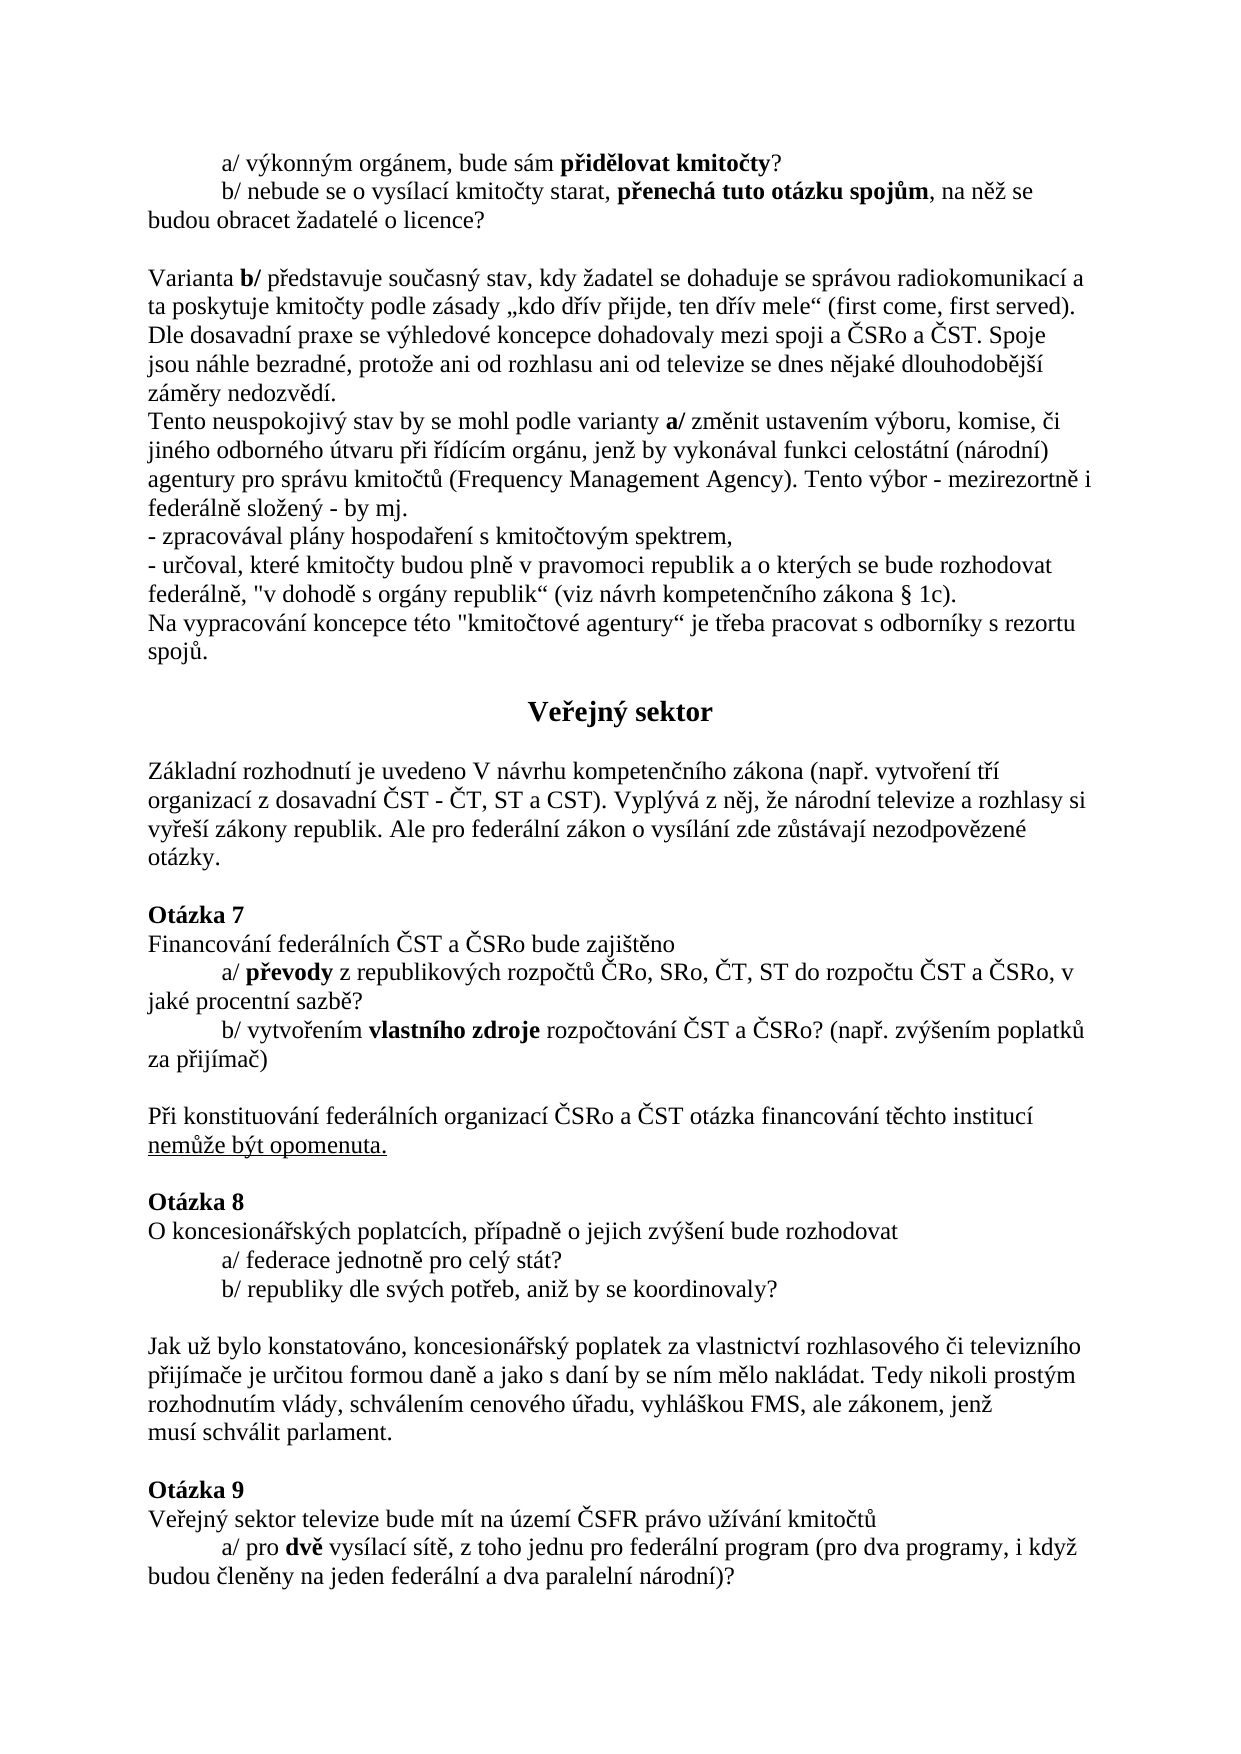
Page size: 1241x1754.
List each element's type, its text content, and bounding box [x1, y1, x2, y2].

text Jak už bylo konstatováno, koncesionářský poplatek za vlastnictví rozhlasového či televizního přijímače je určitou formou daně a jako s daní by se ním mělo nakládat. Tedy nikoli prostým rozhodnutím vlády, schválením cenového úřadu, vyhláškou FMS, ale zákonem, jenž [148, 1331, 1093, 1417]
text a/ federace jednotně pro celý stát? [148, 1245, 1093, 1274]
text b/ republiky dle svých potřeb, aniž by se koordinovaly? [148, 1274, 1093, 1302]
text Při konstituování federálních organizací ČSRo a ČST otázka financování těchto institucí nemůže být opomenuta. [148, 1101, 1093, 1159]
text a/ pro dvě vysílací sítě, z toho jednu pro federální program (pro dva programy, i když budou členěny na jeden federální a dva paralelní národní)? [148, 1532, 1093, 1590]
text a/ výkonným orgánem, bude sám přidělovat kmitočty? [148, 148, 1093, 176]
text Tento neuspokojivý stav by se mohl podle varianty a/ změnit ustavením výboru, komise, či jiného odborného útvaru při řídícím orgánu, jenž by vykonával funkci celostátní (národní) agentury pro správu kmitočtů (Frequency Management Agency). Tento výbor - mezirezortně i federálně složený - by mj. [148, 406, 1093, 521]
text - určoval, které kmitočty budou plně v pravomoci republik a o kterých se bude rozhodovat federálně, "v dohodě s orgány republik“ (viz návrh kompetenčního zákona § 1c). [148, 550, 1093, 608]
text Otázka 8 [148, 1187, 1093, 1216]
text b/ vytvořením vlastního zdroje rozpočtování ČST a ČSRo? (např. zvýšením poplatků za přijímač) [148, 1015, 1093, 1072]
text Varianta b/ představuje současný stav, kdy žadatel se dohaduje se správou radiokomunikací a ta poskytuje kmitočty podle zásady „kdo dřív přijde, ten dřív mele“ (first come, first served). Dle dosavadní praxe se výhledové koncepce dohadovaly mezi spoji a ČSRo a ČST. Spoje [148, 263, 1093, 349]
text Základní rozhodnutí je uvedeno V návrhu kompetenčního zákona (např. vytvoření tří organizací z dosavadní ČST - ČT, ST a CST). Vyplývá z něj, že národní televize a rozhlasy si vyřeší zákony republik. Ale pro federální zákon o vysílání zde zůstávají nezodpovězené otázky. [148, 756, 1093, 871]
text Veřejný sektor televize bude mít na území ČSFR právo užívání kmitočtů [148, 1504, 1093, 1532]
text Otázka 7 [148, 900, 1093, 929]
text O koncesionářských poplatcích, případně o jejich zvýšení bude rozhodovat [148, 1216, 1093, 1245]
text jsou náhle bezradné, protože ani od rozhlasu ani od televize se dnes nějaké dlouhodobější záměry nedozvědí. [148, 349, 1093, 406]
text Financování federálních ČST a ČSRo bude zajištěno [148, 929, 1093, 957]
text Na vypracování koncepce této "kmitočtové agentury“ je třeba pracovat s odborníky s rezortu spojů. [148, 608, 1093, 665]
text Otázka 9 [148, 1475, 1093, 1504]
text - zpracovával plány hospodaření s kmitočtovým spektrem, [148, 521, 1093, 550]
text musí schválit parlament. [148, 1417, 1093, 1446]
text a/ převody z republikových rozpočtů ČRo, SRo, ČT, ST do rozpočtu ČST a ČSRo, v jaké procentní sazbě? [148, 957, 1093, 1015]
text b/ nebude se o vysílací kmitočty starat, přenechá tuto otázku spojům, na něž se budou obracet žadatelé o licence? [148, 176, 1093, 234]
text Veřejný sektor [148, 694, 1093, 727]
